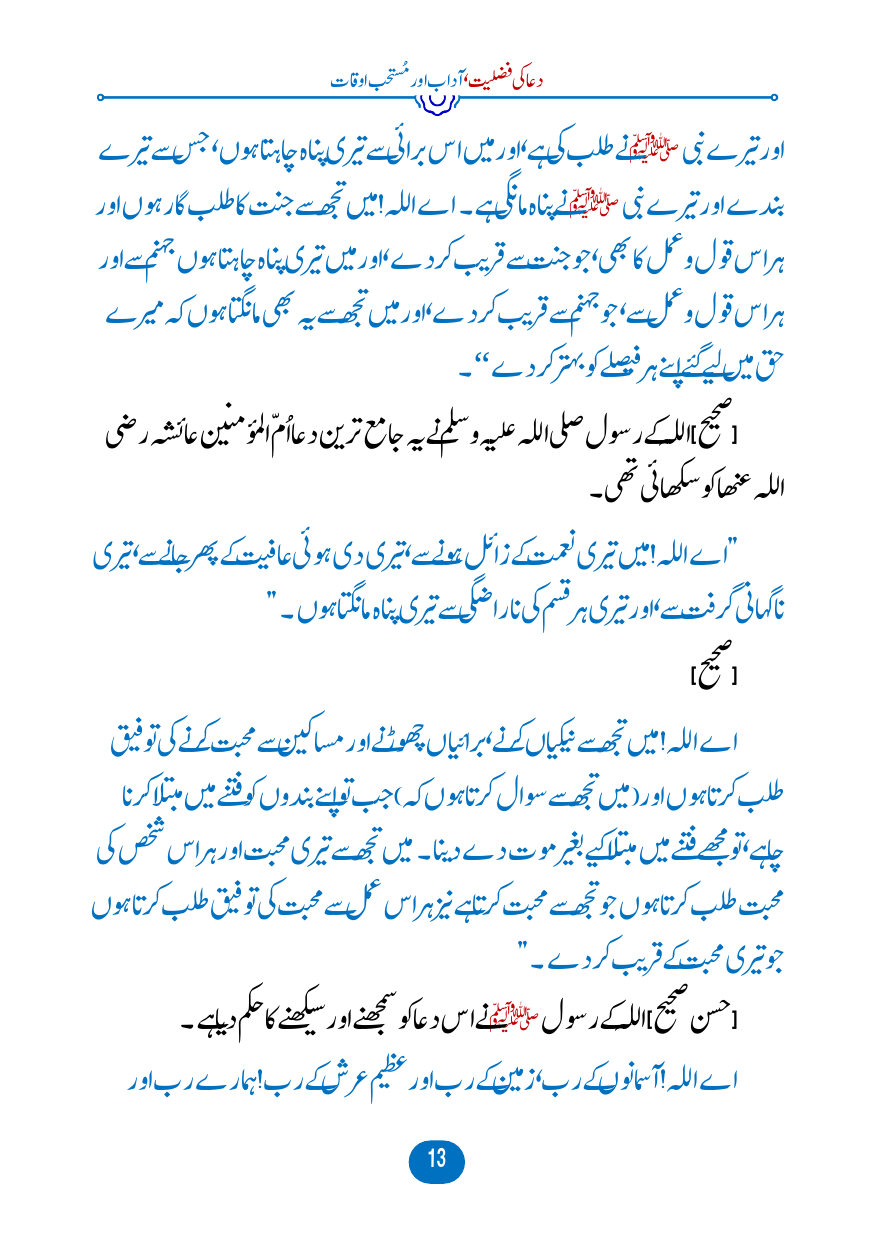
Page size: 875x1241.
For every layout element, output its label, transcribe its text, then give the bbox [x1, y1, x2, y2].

text "اے اللہ! میں تیری نعمت کے زائل ہونے سے، تیری دی ہوئی عافیت کے پھر جانے سے، تیرى ناگہانی گرفت سے، اور تیری ہر قسم کی ناراضگی سے تيری پناہ مانگتا ہوں۔" [89, 522, 785, 630]
picture [90, 92, 784, 117]
text اے اللہ! میں تجھ سے نیکیاں کرنے، برائیاں چھوڑنے اور مساکین سے محبت کرنے کی توفیق طلب کرتا ہوں اور (میں تجھ سے سوال کرتا ہوں کہ) جب تو اپنے بندوں کو فتنے میں مبتلا کرنا چاہے، تو مجھے فتنے ميں مبتلا کیے بغير موت دے دینا۔ میں تجھ سے تیری محبت اور ہر اس شخص کی محبت طلب کرتا ہوں جو تجھ سے محبت کرتا ہے نیز ہر اس عمل سے محبت کی توفیق طلب کرتا ہوں جو تیری محبت کے قريب کردے۔" [89, 709, 785, 980]
text [حسن صحیح] اللہ کے رسول ﷺ نے اس دعا کو سمجھنے اور سیکھنے کا حکم دیا ہے۔ [89, 986, 785, 1040]
text [صحیح] [89, 642, 785, 697]
text [صحیح] اللہ کے رسول صلی اللہ علیہ و سلم نے یہ جامع ترین دعا اُمّ المؤمنین عائشہ رضی اللہ عنھا کو سکھائی تھی۔ [89, 401, 785, 509]
